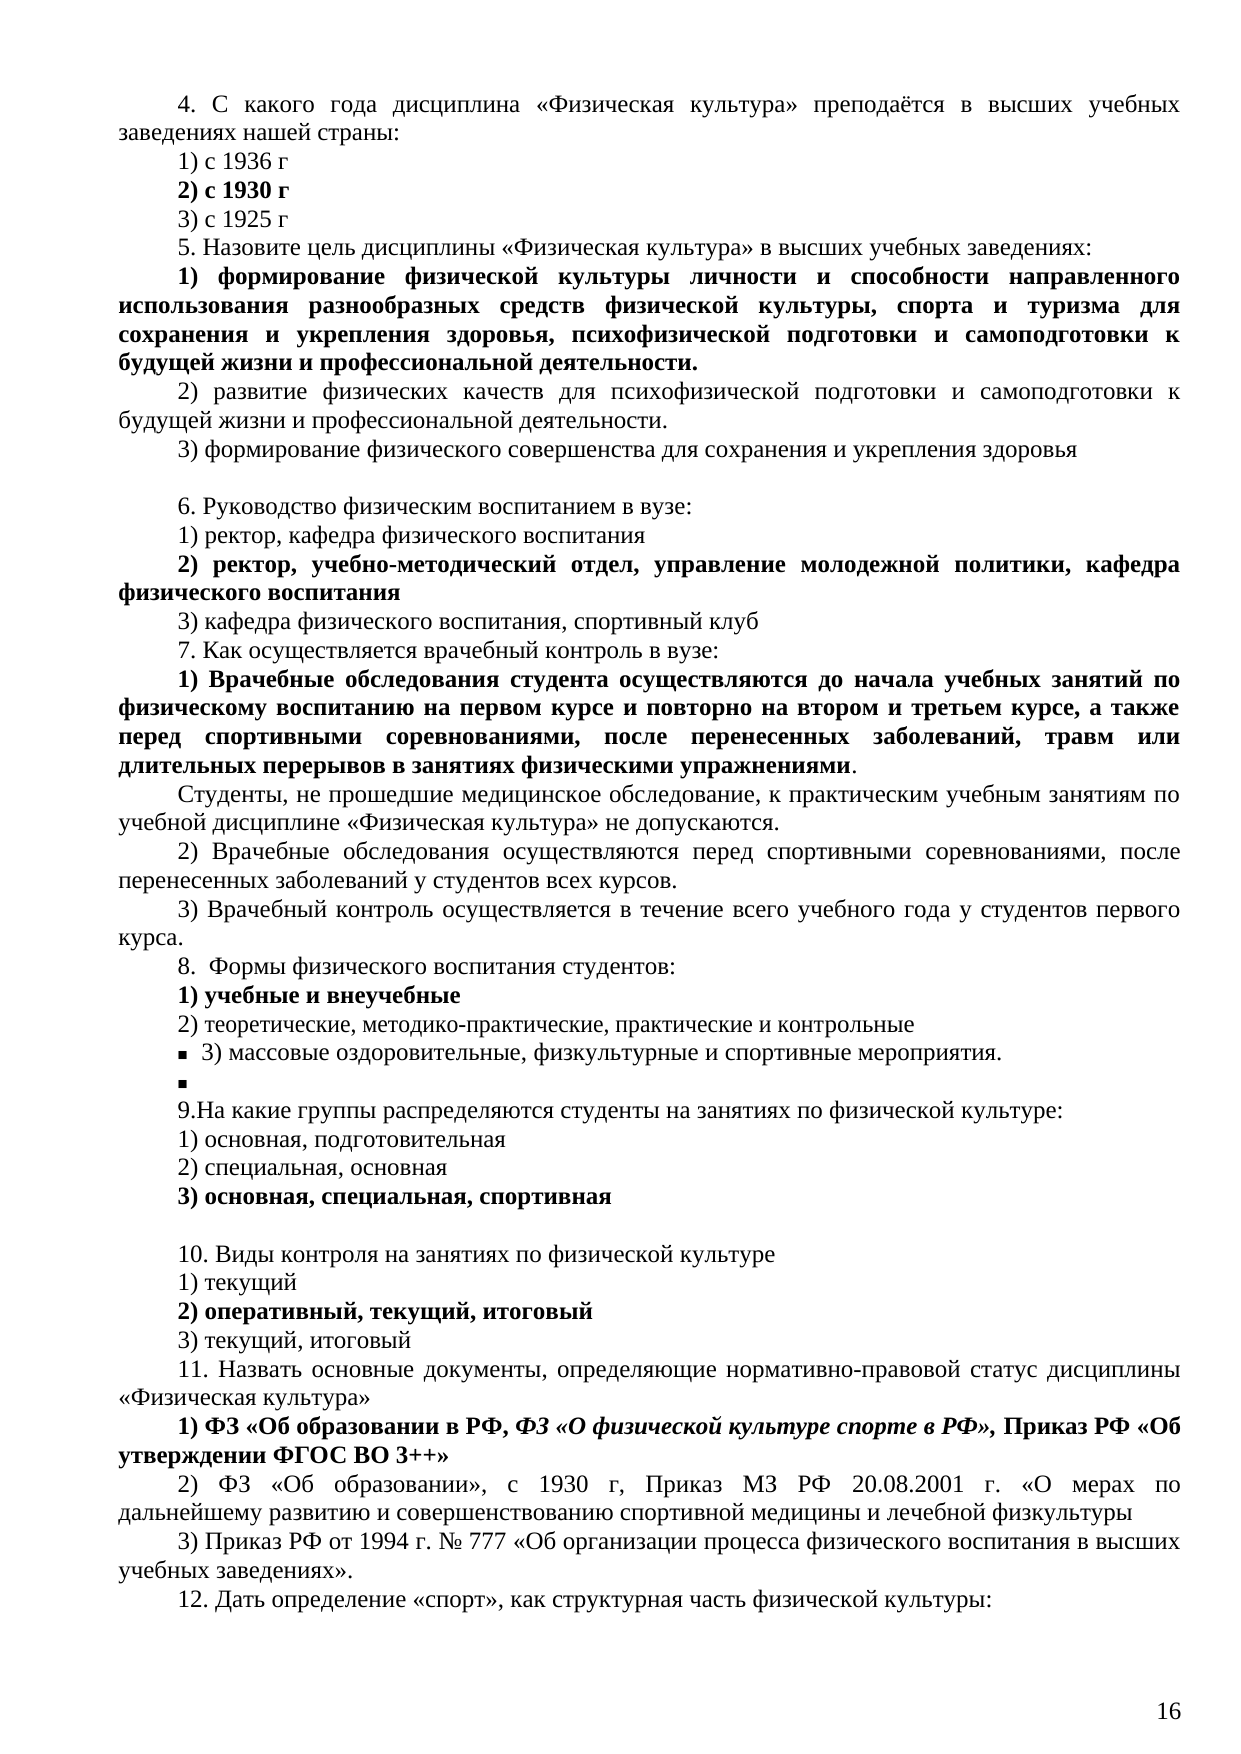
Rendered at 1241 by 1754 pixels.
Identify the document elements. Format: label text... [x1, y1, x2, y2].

text 5. Назовите цель дисциплины «Физическая культура» в высших учебных заведениях: [118, 232, 1181, 261]
list 2) оперативный, текущий, итоговый [118, 1296, 1181, 1325]
list 3) основная, специальная, спортивная [118, 1181, 1181, 1210]
list 1) основная, подготовительная [118, 1124, 1181, 1152]
list 3) массовые оздоровительные, физкультурные и спортивные мероприятия. [118, 1037, 1181, 1066]
text 1) ректор, кафедра физического воспитания [118, 520, 1181, 549]
text 3) кафедра физического воспитания, спортивный клуб [118, 606, 1181, 635]
text 12. Дать определение «спорт», как структурная часть физической культуры: [118, 1584, 1181, 1612]
list 3) Врачебный контроль осуществляется в течение всего учебного года у студентов первого курса. [118, 894, 1181, 951]
list 11. Назвать основные документы, определяющие нормативно-правовой статус дисциплины «Физическая культура» [118, 1354, 1181, 1411]
list 10. Виды контроля на занятиях по физической культуре [118, 1239, 1181, 1267]
text Студенты, не прошедшие медицинское обследование, к практическим учебным занятиям по учебной дисциплине «Физическая культура» не допускаются. [118, 779, 1181, 836]
text 2) развитие физических качеств для психофизической подготовки и самоподготовки к будущей жизни и профессиональной деятельности. [118, 376, 1181, 434]
text 1) Врачебные обследования студента осуществляются до начала учебных занятий по физическому воспитанию на первом курсе и повторно на втором и третьем курсе, а также перед спортивными соревнованиями, после перенесенных заболеваний, травм или длительных перерывов в занятиях физическими упражнениями. [118, 664, 1181, 779]
list 2) ФЗ «Об образовании», с 1930 г, Приказ МЗ РФ 20.08.2001 г. «О мерах по дальнейшему развитию и совершенствованию спортивной медицины и лечебной физкультуры [118, 1469, 1181, 1526]
text 3) формирование физического совершенства для сохранения и укрепления здоровья [118, 434, 1181, 462]
text 3) с 1925 г [118, 204, 1181, 232]
text 4. С какого года дисциплина «Физическая культура» преподаётся в высших учебных заведениях нашей страны: [118, 89, 1181, 146]
text 8. Формы физического воспитания студентов: [118, 951, 1181, 980]
text 7. Как осуществляется врачебный контроль в вузе: [118, 635, 1181, 664]
text 3) Приказ РФ от 1994 г. № 777 «Об организации процесса физического воспитания в высших учебных заведениях». [118, 1526, 1181, 1584]
text 1) учебные и внеучебные [118, 980, 1181, 1009]
text 2) ректор, учебно-методический отдел, управление молодежной политики, кафедра физического воспитания [118, 549, 1181, 606]
text 1) формирование физической культуры личности и способности направленного использования разнообразных средств физической культуры, спорта и туризма для сохранения и укрепления здоровья, психофизической подготовки и самоподготовки к будущей жизни и профессиональной деятельности. [118, 261, 1181, 376]
list 2) специальная, основная [118, 1152, 1181, 1181]
list 9.На какие группы распределяются студенты на занятиях по физической культуре: [118, 1095, 1181, 1124]
list 3) текущий, итоговый [118, 1325, 1181, 1354]
text 1) с 1936 г [118, 146, 1181, 175]
text 2) с 1930 г [118, 175, 1181, 204]
text 6. Руководство физическим воспитанием в вузе: [118, 491, 1181, 520]
list 2) Врачебные обследования осуществляются перед спортивными соревнованиями, после перенесенных заболеваний у студентов всех курсов. [118, 836, 1181, 894]
list 1) ФЗ «Об образовании в РФ, ФЗ «О физической культуре спорте в РФ», Приказ РФ «Об утверждении ФГОС ВО 3++» [118, 1411, 1181, 1469]
list 1) текущий [118, 1267, 1181, 1296]
text 2) теоретические, методико-практические, практические и контрольные [118, 1009, 1181, 1037]
